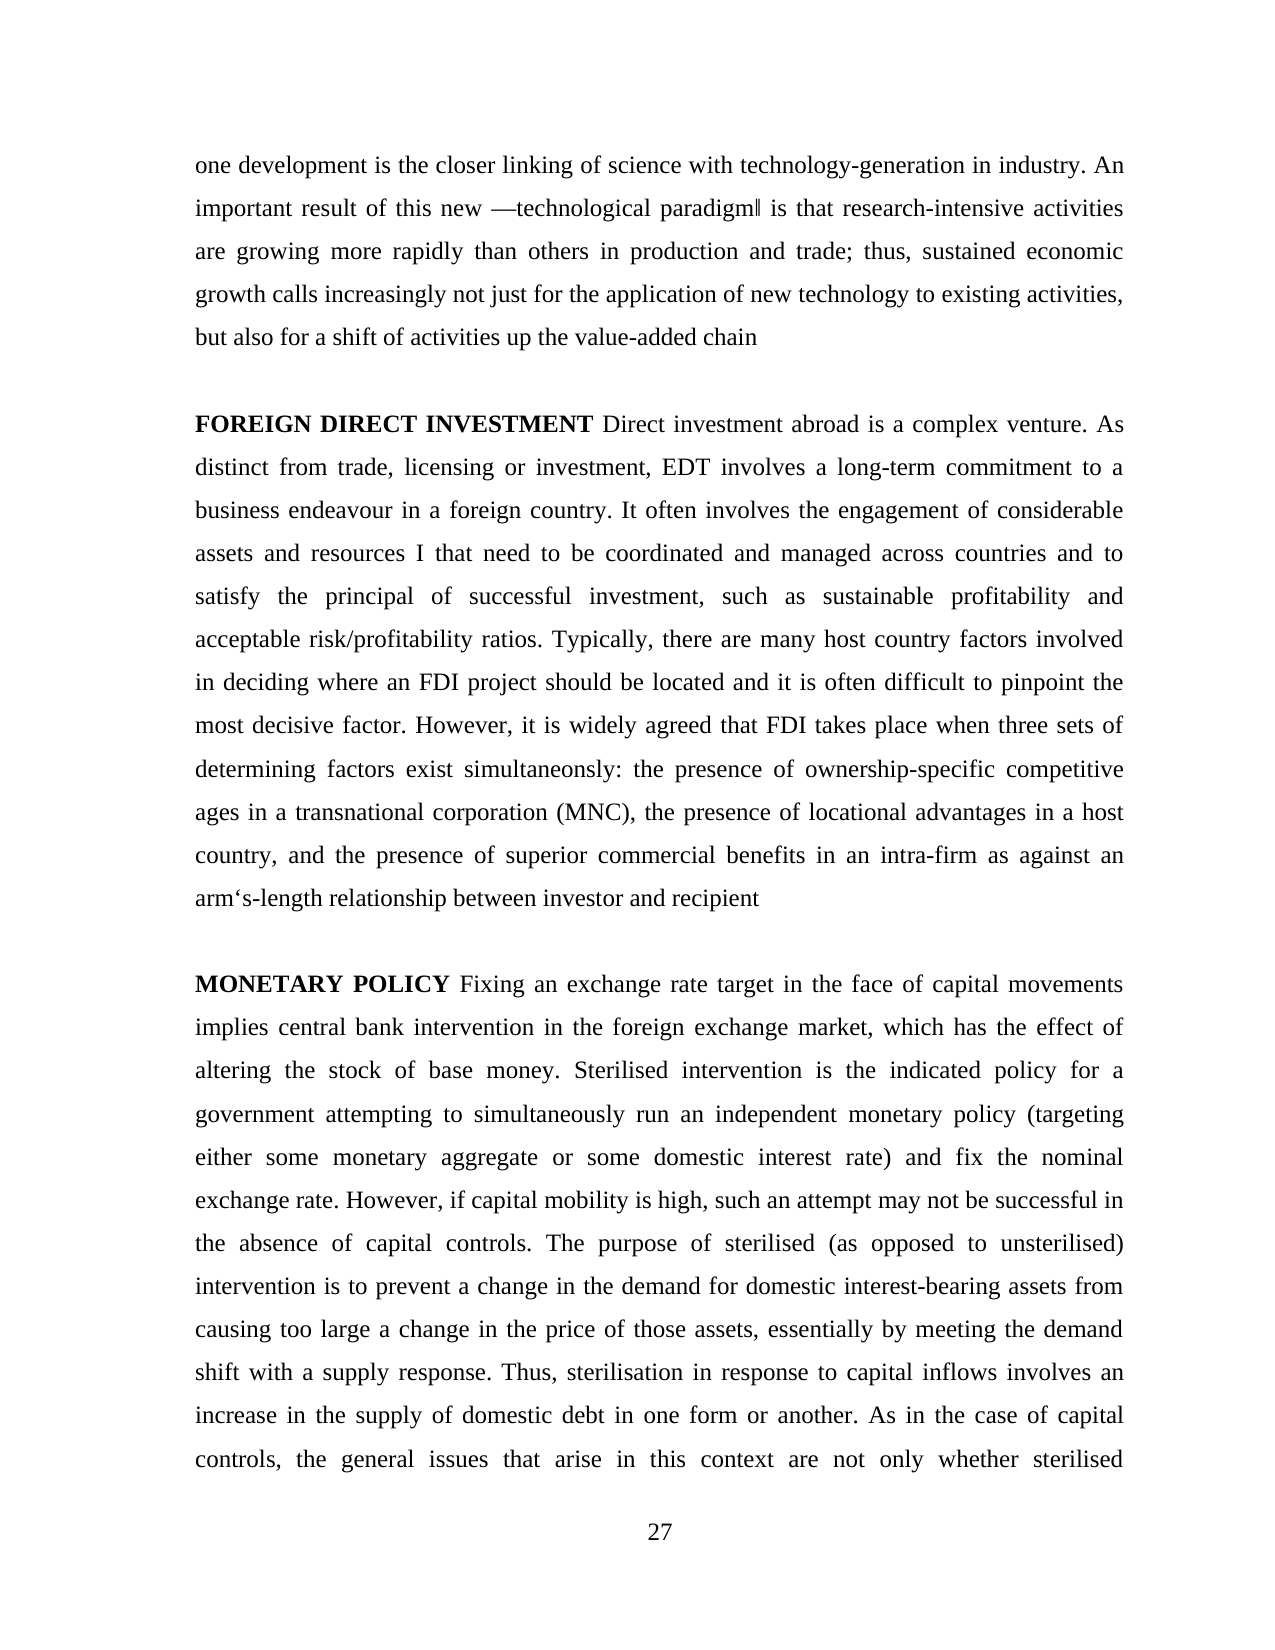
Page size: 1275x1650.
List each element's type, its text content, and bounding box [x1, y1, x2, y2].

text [195, 150, 1125, 351]
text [195, 969, 1125, 1472]
text FOREIGN DIRECT INVESTMENT Direct investment abroad is a complex venture. As distinct from trade, licensing or investment, EDT involves a long-term commitment to a business endeavour in a foreign country. It often involves the engagement of considerable assets and resources I that need to be coordinated and managed across countries and to satisfy the principal of successful investment, such as sustainable profitability and acceptable risk/profitability ratios. Typically, there are many host country factors involved in deciding where an FDI project should be located and it is often difficult to pinpoint the most decisive factor. However, it is widely agreed that FDI takes place when three sets of determining factors exist simultaneonsly: the presence of ownership-specific competitive ages in a transnational corporation (MNC), the presence of locational advantages in a host country, and the presence of superior commercial benefits in an intra-firm as against an arm‘s-length relationship between investor and recipient [195, 409, 1125, 912]
